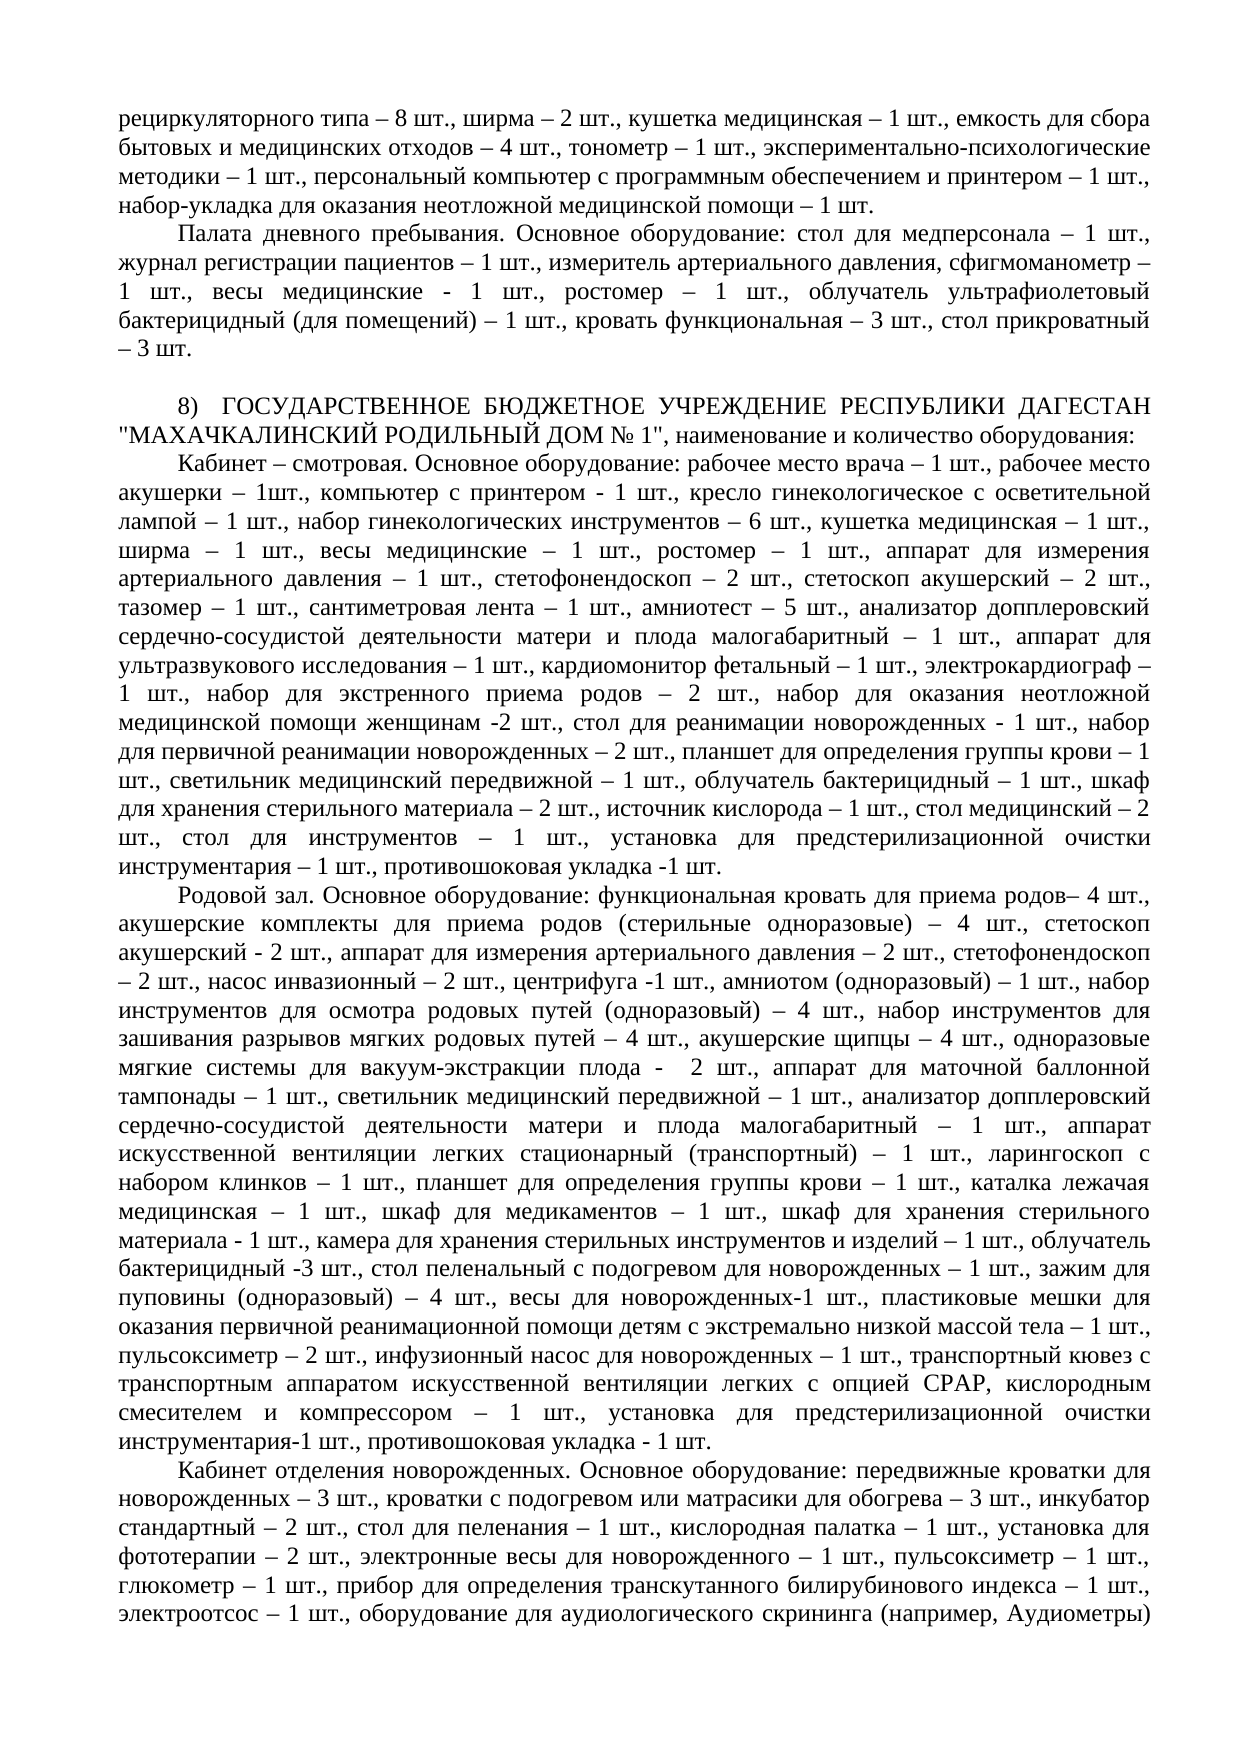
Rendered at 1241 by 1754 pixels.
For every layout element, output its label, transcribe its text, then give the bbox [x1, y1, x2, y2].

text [118, 103, 1152, 218]
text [118, 1455, 1152, 1627]
text Родовой зал. Основное оборудование: функциональная кровать для приема родов– 4 шт., акушерские комплекты для приема родов (стерильные одноразовые) – 4 шт., стетоскоп акушерский - 2 шт., аппарат для измерения артериального давления – 2 шт., стетофонендоскоп – 2 шт., насос инвазионный – 2 шт., центрифуга -1 шт., амниотом (одноразовый) – 1 шт., набор инструментов для осмотра родовых путей (одноразовый) – 4 шт., набор инструментов для зашивания разрывов мягких родовых путей – 4 шт., акушерские щипцы – 4 шт., одноразовые мягкие системы для вакуум-экстракции плода - 2 шт., аппарат для маточной баллонной тампонады – 1 шт., светильник медицинский передвижной – 1 шт., анализатор допплеровский сердечно-сосудистой деятельности матери и плода малогабаритный – 1 шт., аппарат искусственной вентиляции легких стационарный (транспортный) – 1 шт., ларингоскоп с набором клинков – 1 шт., планшет для определения группы крови – 1 шт., каталка лежачая медицинская – 1 шт., шкаф для медикаментов – 1 шт., шкаф для хранения стерильного материала - 1 шт., камера для хранения стерильных инструментов и изделий – 1 шт., облучатель бактерицидный -3 шт., стол пеленальный с подогревом для новорожденных – 1 шт., зажим для пуповины (одноразовый) – 4 шт., весы для новорожденных-1 шт., пластиковые мешки для оказания первичной реанимационной помощи детям с экстремально низкой массой тела – 1 шт., пульсоксиметр – 2 шт., инфузионный насос для новорожденных – 1 шт., транспортный кювез с транспортным аппаратом искусственной вентиляции легких с опцией СРАР, кислородным смесителем и компрессором – 1 шт., установка для предстерилизационной очистки инструментария-1 шт., противошоковая укладка - 1 шт. [118, 880, 1152, 1455]
text Палата дневного пребывания. Основное оборудование: стол для медперсонала – 1 шт., журнал регистрации пациентов – 1 шт., измеритель артериального давления, сфигмоманометр – 1 шт., весы медицинские - 1 шт., ростомер – 1 шт., облучатель ультрафиолетовый бактерицидный (для помещений) – 1 шт., кровать функциональная – 3 шт., стол прикроватный – 3 шт. [118, 218, 1152, 362]
text Кабинет – смотровая. Основное оборудование: рабочее место врача – 1 шт., рабочее место акушерки – 1шт., компьютер с принтером - 1 шт., кресло гинекологическое с осветительной лампой – 1 шт., набор гинекологических инструментов – 6 шт., кушетка медицинская – 1 шт., ширма – 1 шт., весы медицинские – 1 шт., ростомер – 1 шт., аппарат для измерения артериального давления – 1 шт., стетофонендоскоп – 2 шт., стетоскоп акушерский – 2 шт., тазомер – 1 шт., сантиметровая лента – 1 шт., амниотест – 5 шт., анализатор допплеровский сердечно-сосудистой деятельности матери и плода малогабаритный – 1 шт., аппарат для ультразвукового исследования – 1 шт., кардиомонитор фетальный – 1 шт., электрокардиограф – 1 шт., набор для экстренного приема родов – 2 шт., набор для оказания неотложной медицинской помощи женщинам -2 шт., стол для реанимации новорожденных - 1 шт., набор для первичной реанимации новорожденных – 2 шт., планшет для определения группы крови – 1 шт., светильник медицинский передвижной – 1 шт., облучатель бактерицидный – 1 шт., шкаф для хранения стерильного материала – 2 шт., источник кислорода – 1 шт., стол медицинский – 2 шт., стол для инструментов – 1 шт., установка для предстерилизационной очистки инструментария – 1 шт., противошоковая укладка -1 шт. [118, 448, 1152, 880]
list ГОСУДАРСТВЕННОЕ БЮДЖЕТНОЕ УЧРЕЖДЕНИЕ РЕСПУБЛИКИ ДАГЕСТАН "МАХАЧКАЛИНСКИЙ РОДИЛЬНЫЙ ДОМ № 1", наименование и количество оборудования: [118, 391, 1152, 448]
